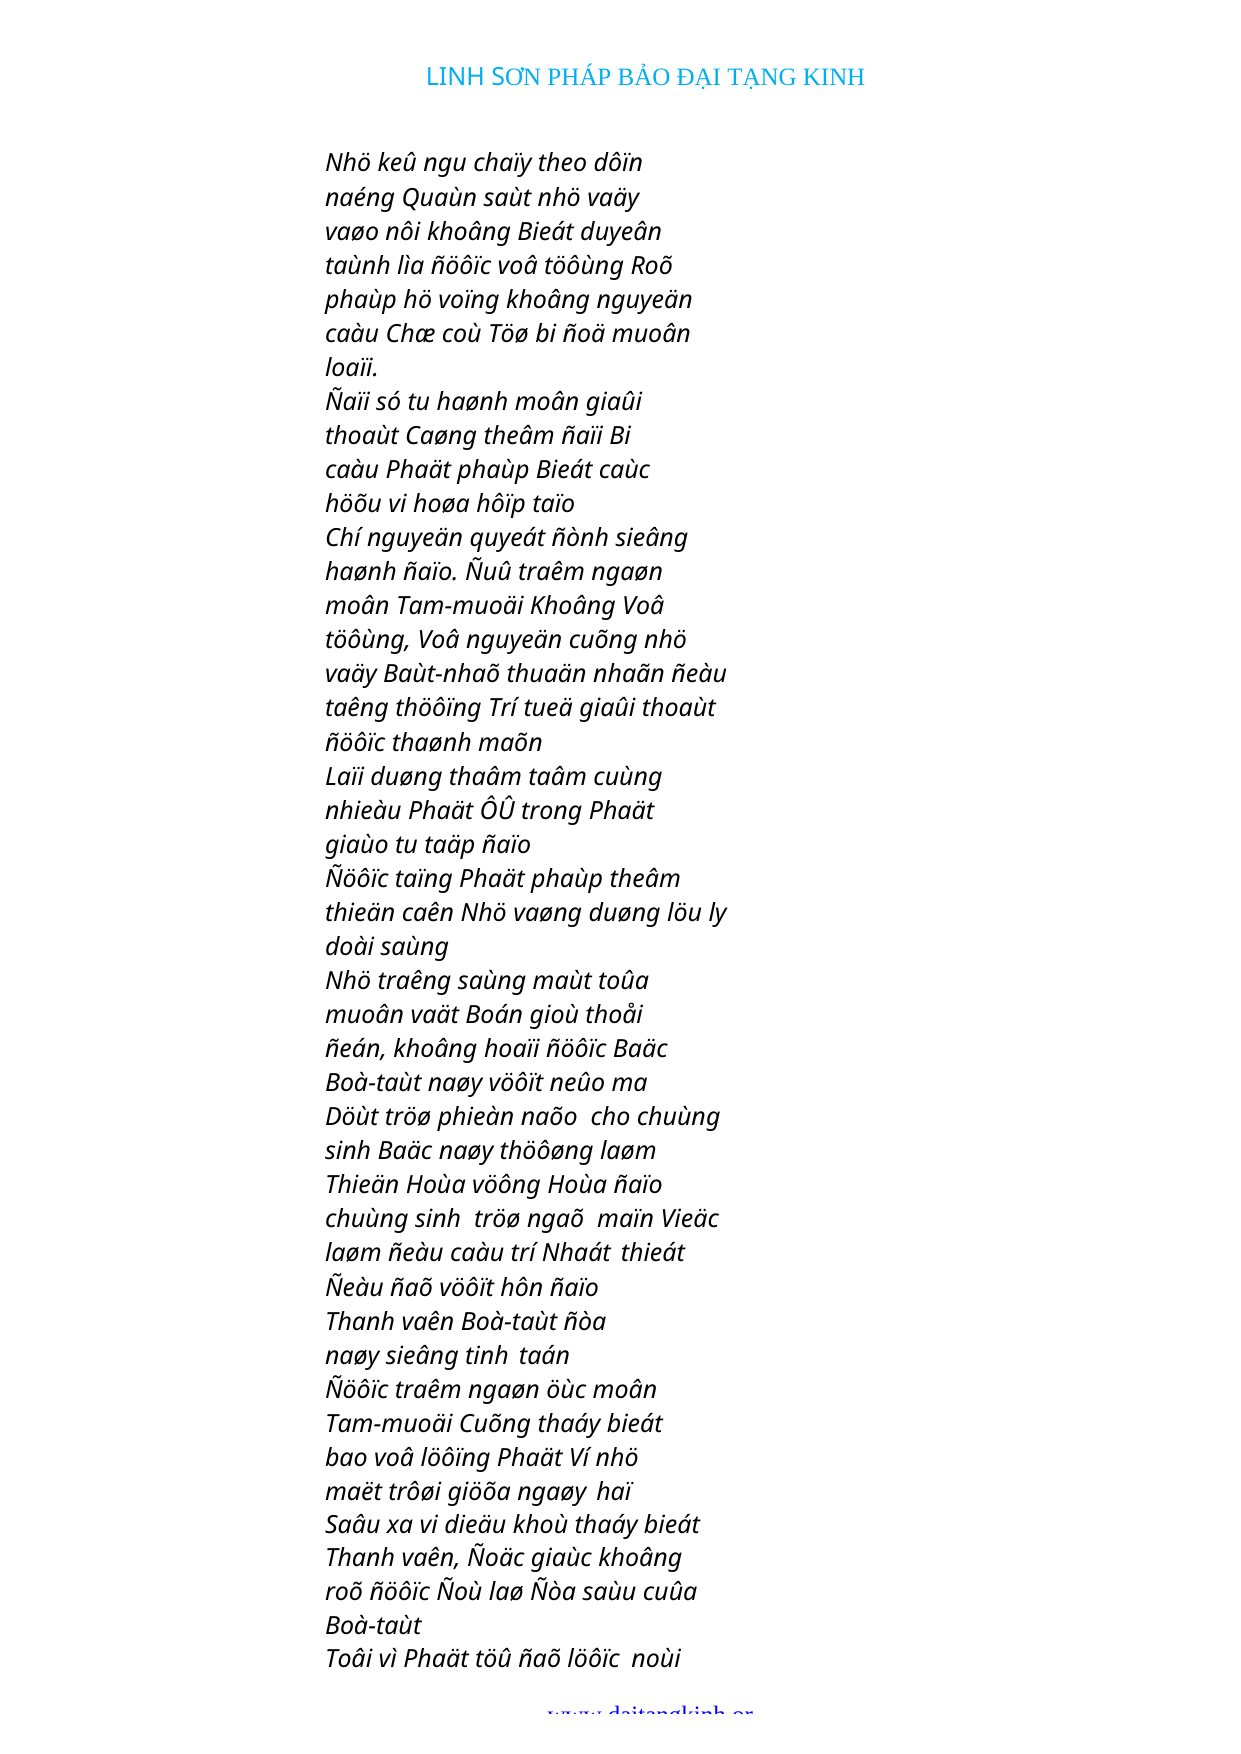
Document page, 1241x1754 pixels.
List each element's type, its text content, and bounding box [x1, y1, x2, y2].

text Ñeàu ñaõ vöôït hôn ñaïo Thanh vaên Boà-taùt ñòa naøy sieâng tinh taán [325, 1269, 661, 1371]
text Nhö traêng saùng maùt toûa muoân vaät Boán gioù thoåi ñeán, khoâng hoaïi ñöôïc Baäc Boà-taùt naøy vöôït neûo ma [325, 963, 697, 1099]
text Ñöôïc traêm ngaøn öùc moân Tam-muoäi Cuõng thaáy bieát bao voâ löôïng Phaät Ví nhö maët trôøi giöõa ngaøy haï [325, 1371, 692, 1508]
text Laïi duøng thaâm taâm cuùng nhieàu Phaät ÔÛ trong Phaät giaùo tu taäp ñaïo [325, 758, 711, 860]
text Saâu xa vi dieäu khoù thaáy bieát [325, 1508, 1105, 1539]
text Ñöôïc taïng Phaät phaùp theâm thieän caên Nhö vaøng duøng löu ly doài saùng [325, 860, 740, 963]
text Döùt tröø phieàn naõo cho chuùng sinh Baäc naøy thöôøng laøm Thieän Hoùa vöông Hoùa ñaïo chuùng sinh tröø ngaõ maïn Vieäc laøm ñeàu caàu trí Nhaát thieát [325, 1099, 721, 1269]
text Chí nguyeän quyeát ñònh sieâng haønh ñaïo. Ñuû traêm ngaøn moân Tam-muoäi Khoâng Voâ töôùng, Voâ nguyeän cuõng nhö vaäy Baùt-nhaõ thuaän nhaãn ñeàu taêng thöôïng Trí tueä giaûi thoaùt ñöôïc thaønh maõn [325, 520, 733, 758]
text Ñaïi só tu haønh moân giaûi thoaùt Caøng theâm ñaïi Bi caàu Phaät phaùp Bieát caùc höõu vi hoøa hôïp taïo [325, 383, 678, 520]
text Nhö keû ngu chaïy theo dôïn naéng Quaùn saùt nhö vaäy vaøo nôi khoâng Bieát duyeân taùnh lìa ñöôïc voâ töôùng Roõ phaùp hö voïng khoâng nguyeän caàu Chæ coù Töø bi ñoä muoân loaïi. [325, 145, 697, 383]
text Thanh vaên, Ñoäc giaùc khoâng roõ ñöôïc Ñoù laø Ñòa saùu cuûa Boà-taùt [325, 1539, 721, 1642]
text Toâi vì Phaät töû ñaõ löôïc noùi [325, 1642, 1105, 1673]
